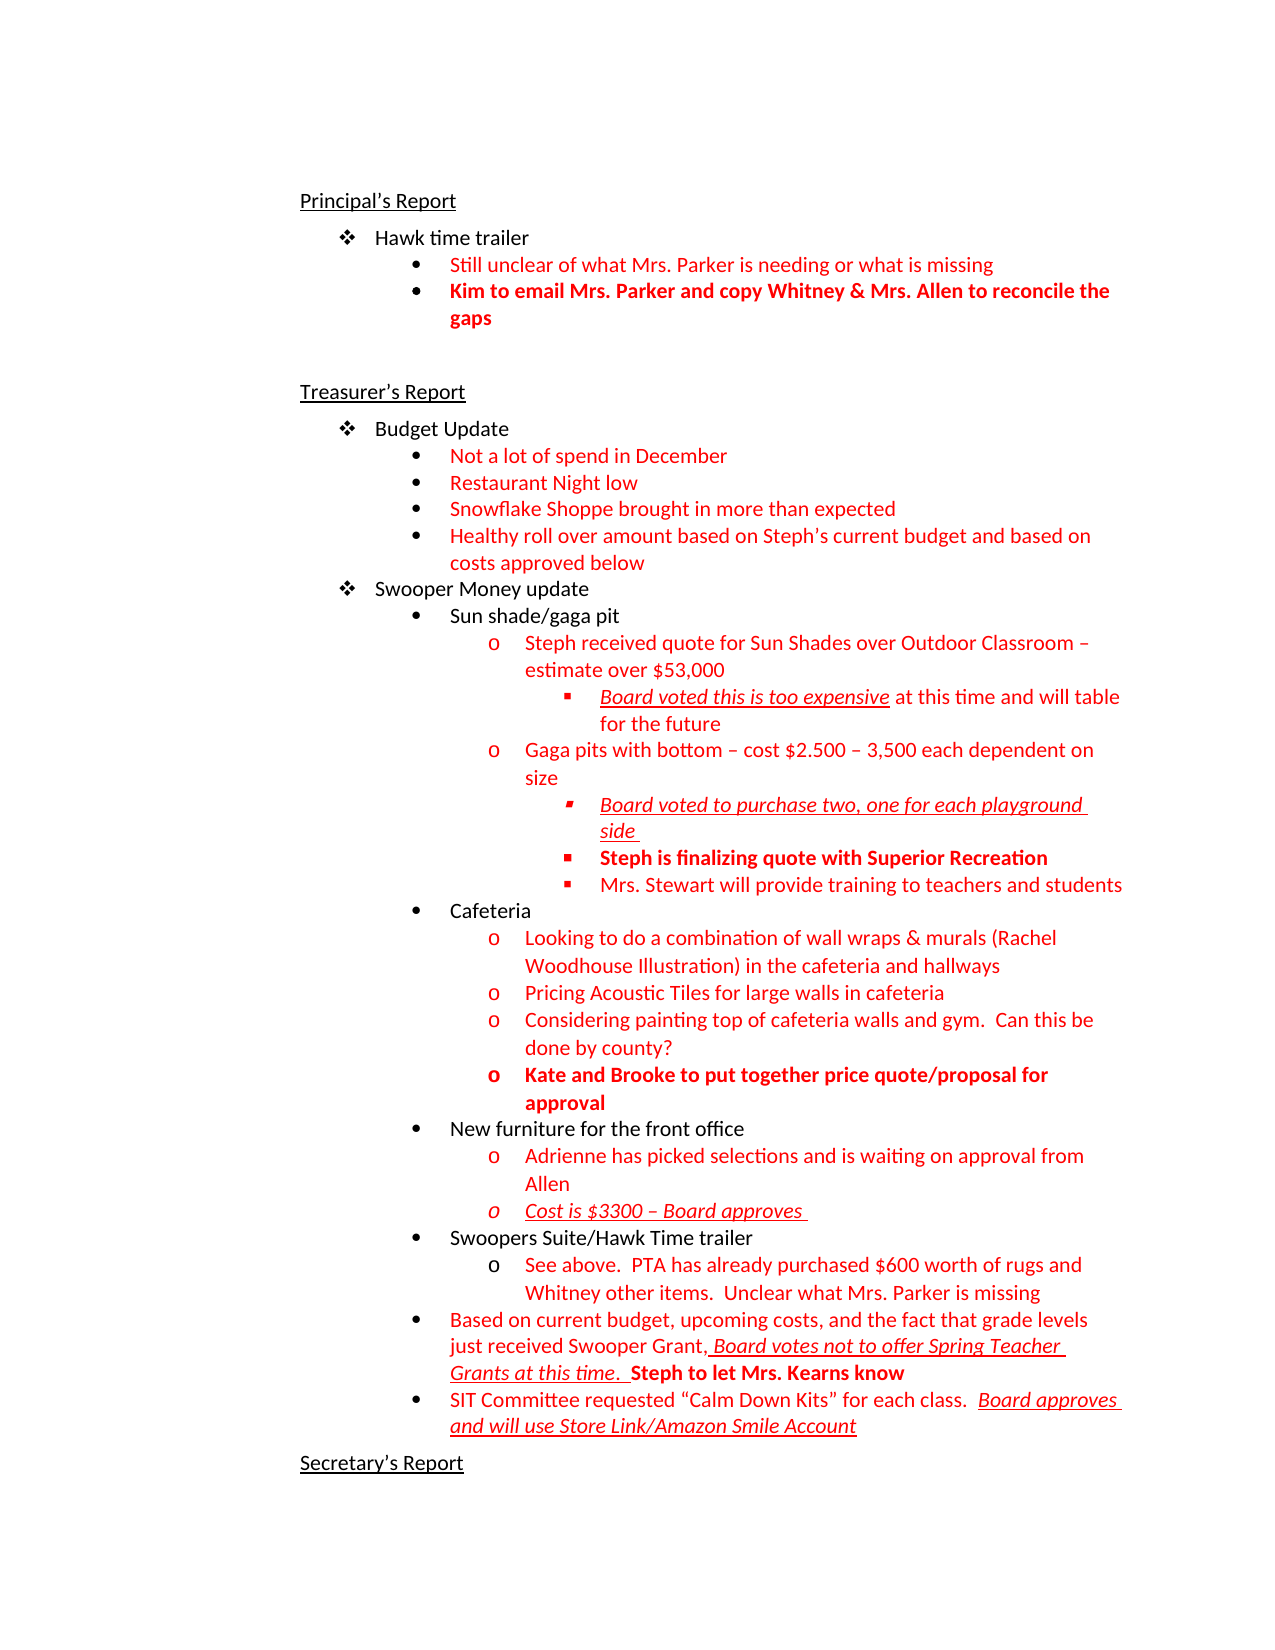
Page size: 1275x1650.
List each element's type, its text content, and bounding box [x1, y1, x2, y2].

list Budget Update [337, 415, 1125, 442]
list Steph is finalizing quote with Superior Recreation [562, 844, 1125, 871]
list Healthy roll over amount based on Steph’s current budget and based on costs approved below [412, 522, 1125, 575]
list Snowflake Shoppe brought in more than expected [412, 495, 1125, 522]
list Board voted this is too expensive at this time and will table for the future [562, 683, 1125, 737]
list Kate and Brooke to put together price quote/proposal for approval [487, 1061, 1125, 1116]
text Principal’s Report [225, 187, 1125, 214]
list Not a lot of spend in December [412, 442, 1125, 469]
list Mrs. Stewart will provide training to teachers and students [562, 871, 1125, 898]
list New furniture for the front office [412, 1116, 1125, 1142]
list Looking to do a combination of wall wraps & murals (Rachel Woodhouse Illustration) in the cafeteria and hallways [487, 924, 1125, 979]
list Kim to email Mrs. Parker and copy Whitney & Mrs. Allen to reconcile the gaps [412, 277, 1125, 331]
list Cafeteria [412, 898, 1125, 924]
text Secretary’s Report [225, 1449, 1125, 1476]
list See above. PTA has already purchased $600 worth of rugs and Whitney other items. Unclear what Mrs. Parker is missing [487, 1251, 1125, 1306]
list Hawk time trailer [337, 224, 1125, 251]
list Pricing Acoustic Tiles for large walls in cafeteria [487, 979, 1125, 1007]
list Sun shade/gaga pit [412, 602, 1125, 629]
list Considering painting top of cafeteria walls and gym. Can this be done by county? [487, 1007, 1125, 1061]
list Still unclear of what Mrs. Parker is needing or what is missing [412, 251, 1125, 277]
text Treasurer’s Report [225, 378, 1125, 405]
list Swoopers Suite/Hawk Time trailer [412, 1224, 1125, 1251]
list Steph received quote for Sun Shades over Outdoor Classroom – estimate over $53,000 [487, 629, 1125, 683]
list Gaga pits with bottom – cost $2.500 – 3,500 each dependent on size [487, 737, 1125, 791]
list Board voted to purchase two, one for each playground side [562, 791, 1125, 844]
list Restaurant Night low [412, 469, 1125, 495]
list SIT Committee requested “Calm Down Kits” for each class. Board approves and will use Store Link/Amazon Smile Account [412, 1386, 1125, 1439]
list Swooper Money update [337, 575, 1125, 602]
list Adrienne has picked selections and is waiting on approval from Allen [487, 1142, 1125, 1197]
list Based on current budget, upcoming costs, and the fact that grade levels just received Swooper Grant, Board votes not to offer Spring Teacher Grants at this time. Steph to let Mrs. Kearns know [412, 1306, 1125, 1386]
list Cost is $3300 – Board approves [487, 1197, 1125, 1224]
